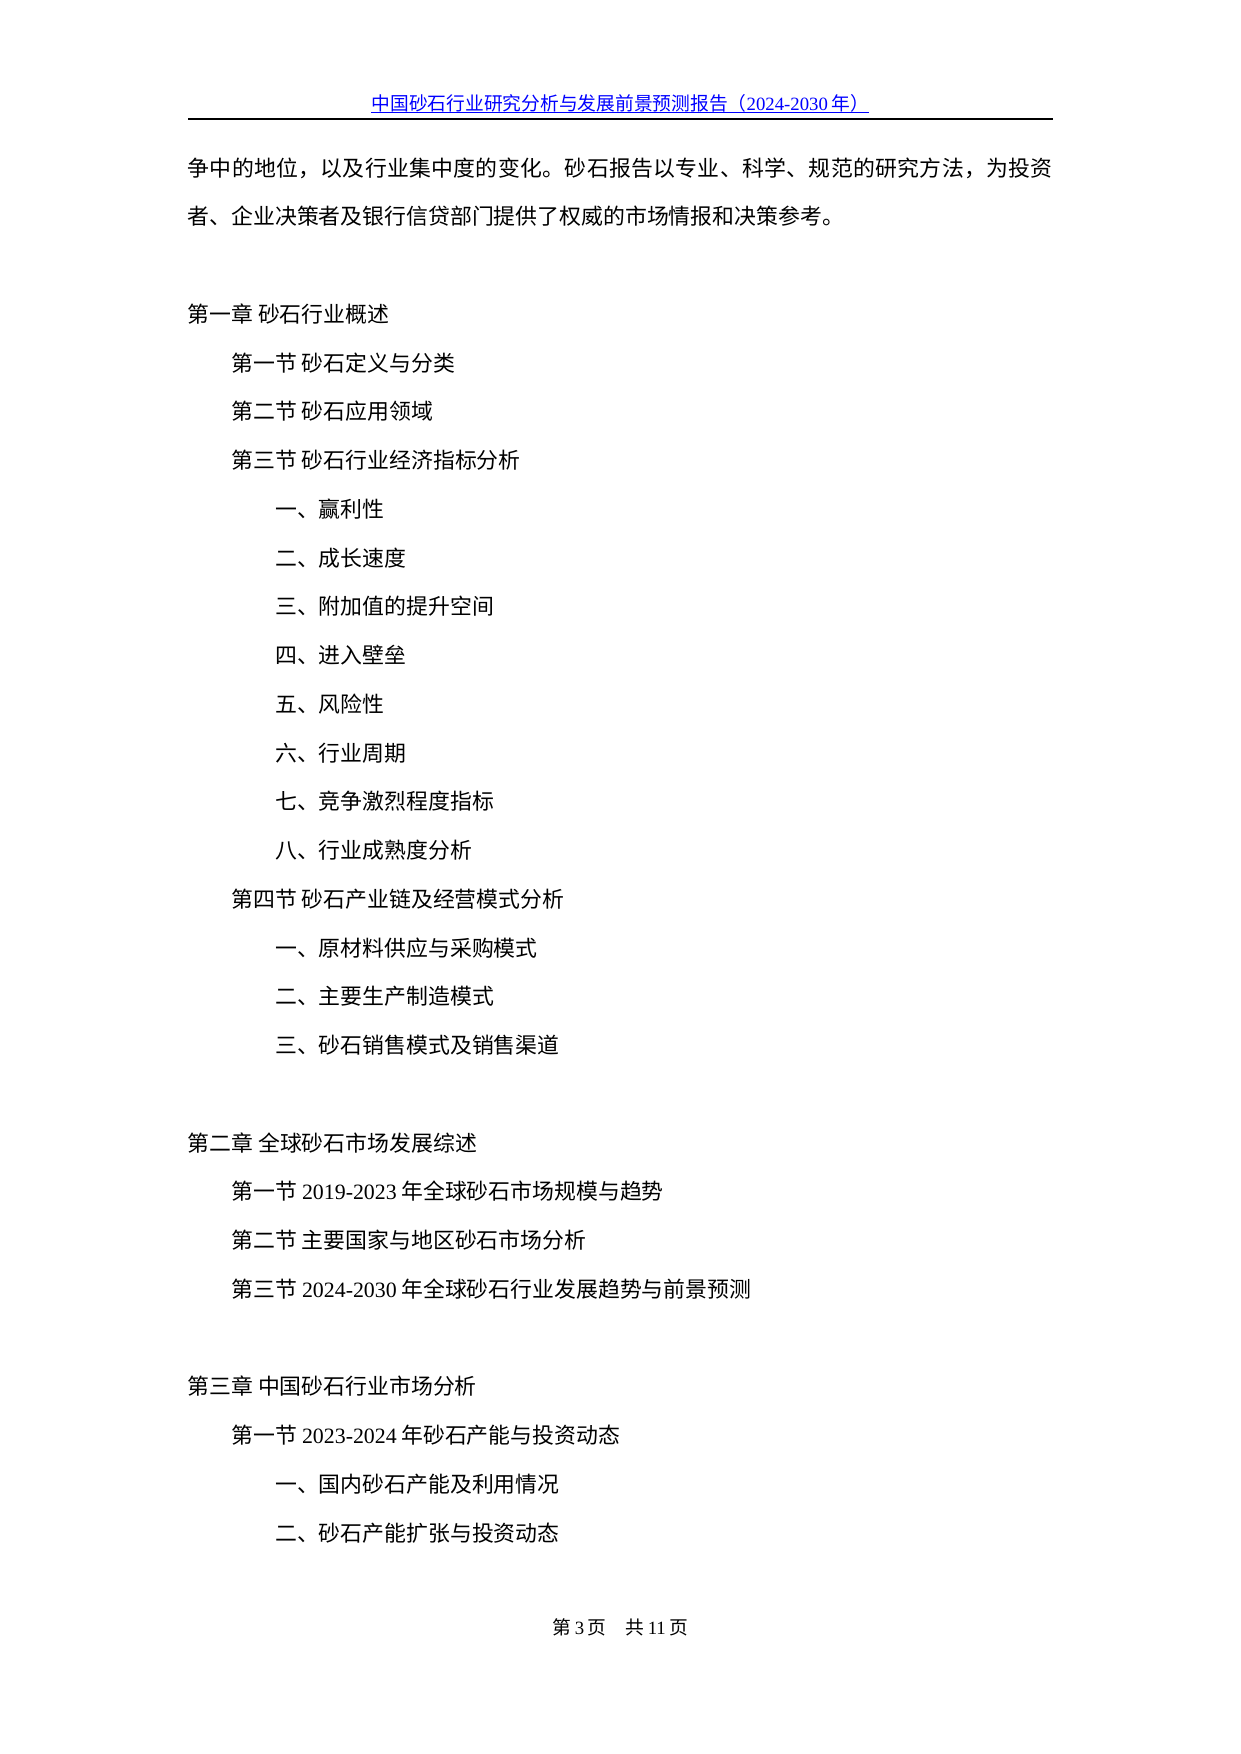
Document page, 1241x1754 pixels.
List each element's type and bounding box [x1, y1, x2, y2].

text [187, 150, 1053, 1548]
